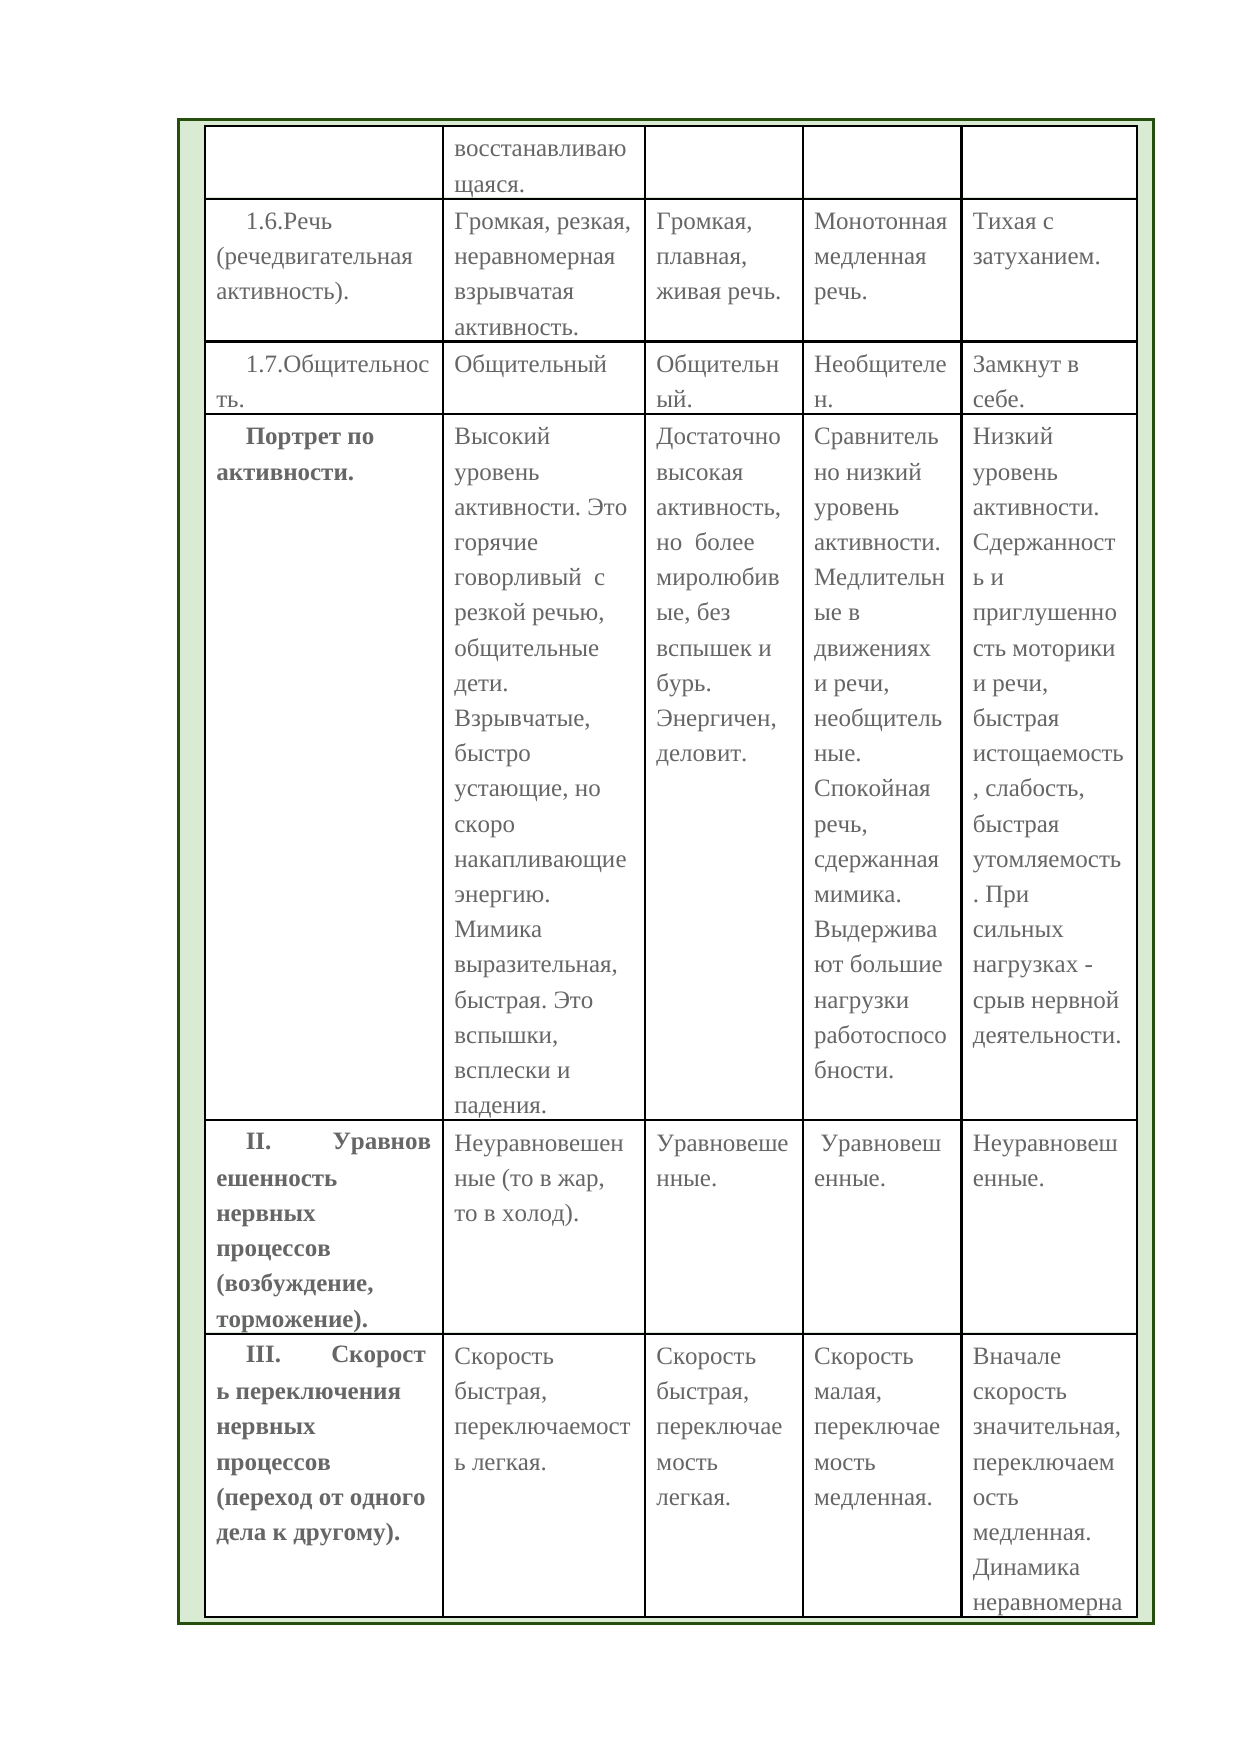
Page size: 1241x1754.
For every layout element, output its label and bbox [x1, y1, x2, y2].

table_header [200, 121, 1152, 1622]
table_header [180, 121, 200, 1622]
